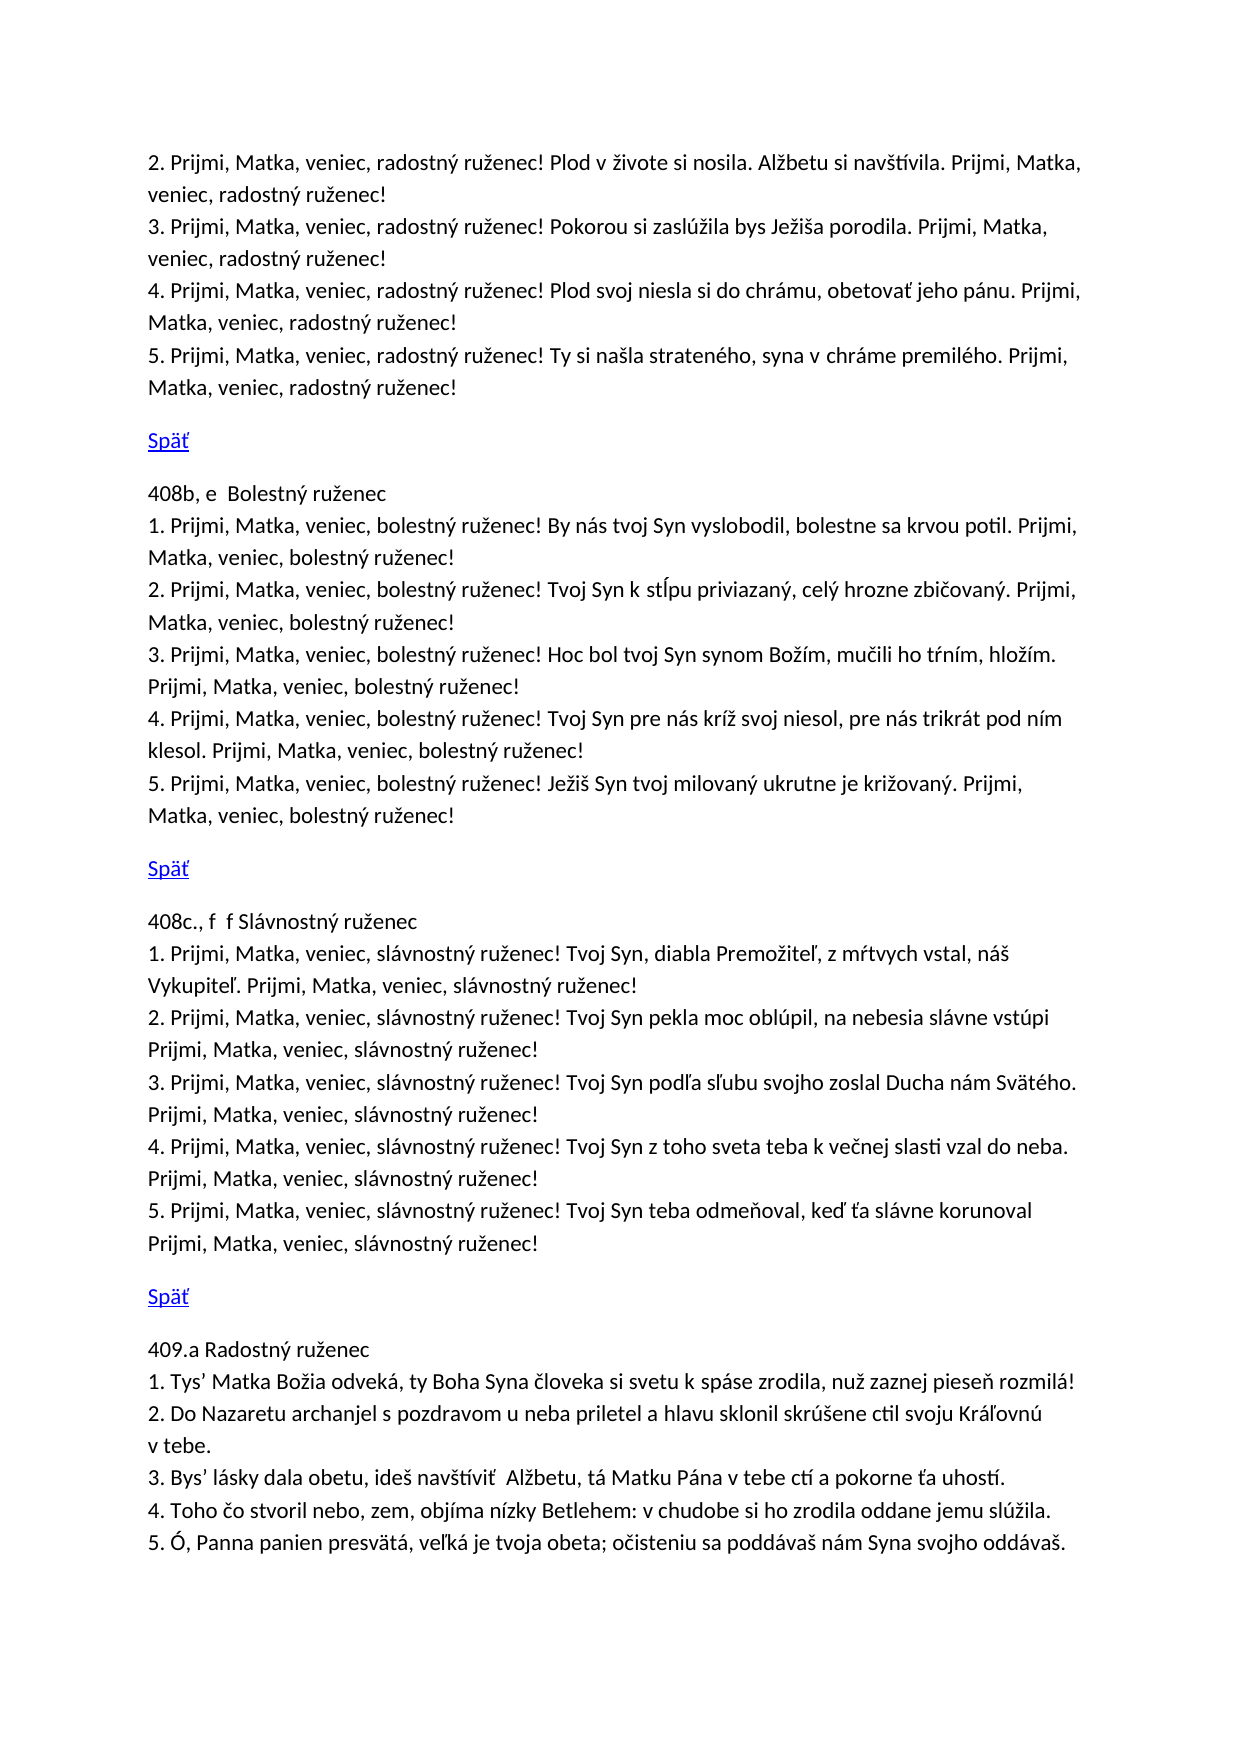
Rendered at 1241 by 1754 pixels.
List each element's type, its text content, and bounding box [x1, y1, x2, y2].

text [148, 148, 1093, 401]
text Späť [148, 1282, 1093, 1310]
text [148, 1335, 1093, 1556]
text Späť [148, 426, 1093, 454]
text Späť [148, 854, 1093, 882]
text 408b, e Bolestný ruženec 1. Prijmi, Matka, veniec, bolestný ruženec! By nás tvoj Syn vyslobodil, bolestne sa krvou potil. Prijmi, Matka, veniec, bolestný ruženec! 2. Prijmi, Matka, veniec, bolestný ruženec! Tvoj Syn k stĺpu priviazaný, celý hrozne zbičovaný. Prijmi, Matka, veniec, bolestný ruženec! 3. Prijmi, Matka, veniec, bolestný ruženec! Hoc bol tvoj Syn synom Božím, mučili ho tŕním, hložím. Prijmi, Matka, veniec, bolestný ruženec! 4. Prijmi, Matka, veniec, bolestný ruženec! Tvoj Syn pre nás kríž svoj niesol, pre nás trikrát pod ním klesol. Prijmi, Matka, veniec, bolestný ruženec! 5. Prijmi, Matka, veniec, bolestný ruženec! Ježiš Syn tvoj milovaný ukrutne je križovaný. Prijmi, Matka, veniec, bolestný ruženec! [148, 479, 1093, 829]
text 408c., f f Slávnostný ruženec 1. Prijmi, Matka, veniec, slávnostný ruženec! Tvoj Syn, diabla Premožiteľ, z mŕtvych vstal, náš Vykupiteľ. Prijmi, Matka, veniec, slávnostný ruženec! 2. Prijmi, Matka, veniec, slávnostný ruženec! Tvoj Syn pekla moc oblúpil, na nebesia slávne vstúpi Prijmi, Matka, veniec, slávnostný ruženec! 3. Prijmi, Matka, veniec, slávnostný ruženec! Tvoj Syn podľa sľubu svojho zoslal Ducha nám Svätého. Prijmi, Matka, veniec, slávnostný ruženec! 4. Prijmi, Matka, veniec, slávnostný ruženec! Tvoj Syn z toho sveta teba k večnej slasti vzal do neba. Prijmi, Matka, veniec, slávnostný ruženec! 5. Prijmi, Matka, veniec, slávnostný ruženec! Tvoj Syn teba odmeňoval, keď ťa slávne korunoval Prijmi, Matka, veniec, slávnostný ruženec! [148, 907, 1093, 1257]
